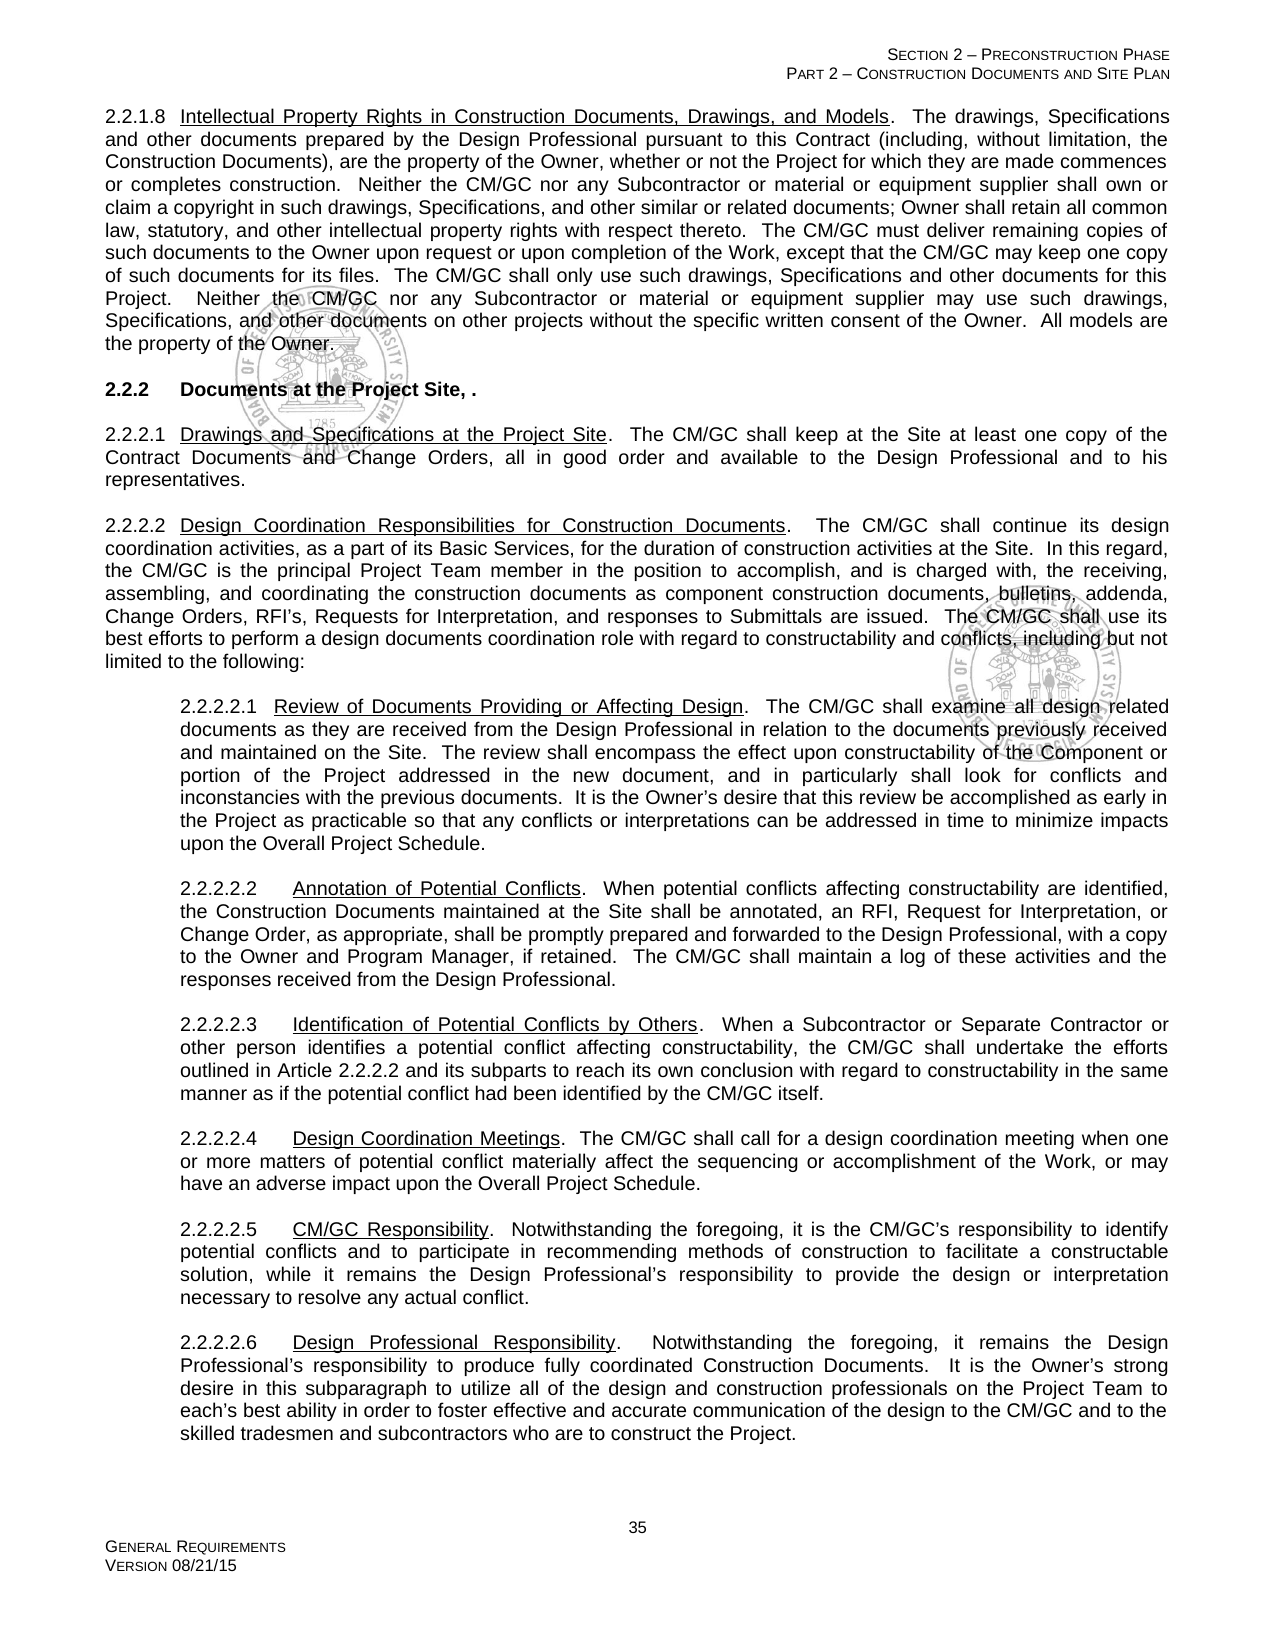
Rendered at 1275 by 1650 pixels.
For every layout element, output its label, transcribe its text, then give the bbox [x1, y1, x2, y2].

text 2.2.2.2.1 Review of Documents Providing or Affecting Design. The CM/GC shall examine all design related documents as they are received from the Design Professional in relation to the documents previously received and maintained on the Site. The review shall encompass the effect upon constructability of the Component or portion of the Project addressed in the new document, and in particularly shall look for conflicts and inconstancies with the previous documents. It is the Owner’s desire that this review be accomplished as early in the Project as practicable so that any conflicts or interpretations can be addressed in time to minimize impacts upon the Overall Project Schedule. [180, 695, 1170, 854]
text 2.2.2.2.4 Design Coordination Meetings. The CM/GC shall call for a design coordination meeting when one or more matters of potential conflict materially affect the sequencing or accomplishment of the Work, or may have an adverse impact upon the Overall Project Schedule. [180, 1127, 1170, 1195]
text 2.2.2.2.6 Design Professional Responsibility. Notwithstanding the foregoing, it remains the Design Professional’s responsibility to produce fully coordinated Construction Documents. It is the Owner’s strong desire in this subparagraph to utilize all of the design and construction professionals on the Project Team to each’s best ability in order to foster effective and accurate communication of the design to the CM/GC and to the skilled tradesmen and subcontractors who are to construct the Project. [180, 1331, 1170, 1445]
text 2.2.1.8 Intellectual Property Rights in Construction Documents, Drawings, and Models. The drawings, Specifications and other documents prepared by the Design Professional pursuant to this Contract (including, without limitation, the Construction Documents), are the property of the Owner, whether or not the Project for which they are made commences or completes construction. Neither the CM/GC nor any Subcontractor or material or equipment supplier shall own or claim a copyright in such drawings, Specifications, and other similar or related documents; Owner shall retain all common law, statutory, and other intellectual property rights with respect thereto. The CM/GC must deliver remaining copies of such documents to the Owner upon request or upon completion of the Work, except that the CM/GC may keep one copy of such documents for its files. The CM/GC shall only use such drawings, Specifications and other documents for this Project. Neither the CM/GC nor any Subcontractor or material or equipment supplier may use such drawings, Specifications, and other documents on other projects without the specific written consent of the Owner. All models are the property of the Owner. [105, 105, 1170, 355]
text 2.2.2.1 Drawings and Specifications at the Project Site. The CM/GC shall keep at the Site at least one copy of the Contract Documents and Change Orders, all in good order and available to the Design Professional and to his representatives. [105, 423, 1170, 491]
picture [930, 673, 1134, 695]
text 2.2.2.2.3 Identification of Potential Conflicts by Others. When a Subcontractor or Separate Contractor or other person identifies a potential conflict affecting constructability, the CM/GC shall undertake the efforts outlined in Article 2.2.2.2 and its subparts to reach its own conclusion with regard to constructability in the same manner as if the potential conflict had been identified by the CM/GC itself. [180, 1013, 1170, 1104]
text 2.2.2 Documents at the Project Site, . [105, 377, 1170, 400]
text 2.2.2.2.5 CM/GC Responsibility. Notwithstanding the foregoing, it is the CM/GC’s responsibility to identify potential conflicts and to participate in recommending methods of construction to facilitate a constructable solution, while it remains the Design Professional’s responsibility to provide the design or interpretation necessary to resolve any actual conflict. [180, 1218, 1170, 1308]
text 2.2.2.2.2 Annotation of Potential Conflicts. When potential conflicts affecting constructability are identified, the Construction Documents maintained at the Site shall be annotated, an RFI, Request for Interpretation, or Change Order, as appropriate, shall be promptly prepared and forwarded to the Design Professional, with a copy to the Owner and Program Manager, if retained. The CM/GC shall maintain a log of these activities and the responses received from the Design Professional. [180, 877, 1170, 991]
picture [217, 400, 421, 423]
picture [217, 355, 421, 377]
text 2.2.2.2 Design Coordination Responsibilities for Construction Documents. The CM/GC shall continue its design coordination activities, as a part of its Basic Services, for the duration of construction activities at the Site. In this regard, the CM/GC is the principal Project Team member in the position to accomplish, and is charged with, the receiving, assembling, and coordinating the construction documents as component construction documents, bulletins, addenda, Change Orders, RFI’s, Requests for Interpretation, and responses to Submittals are issued. The CM/GC shall use its best efforts to perform a design documents coordination role with regard to constructability and conflicts, including but not limited to the following: [105, 514, 1170, 673]
